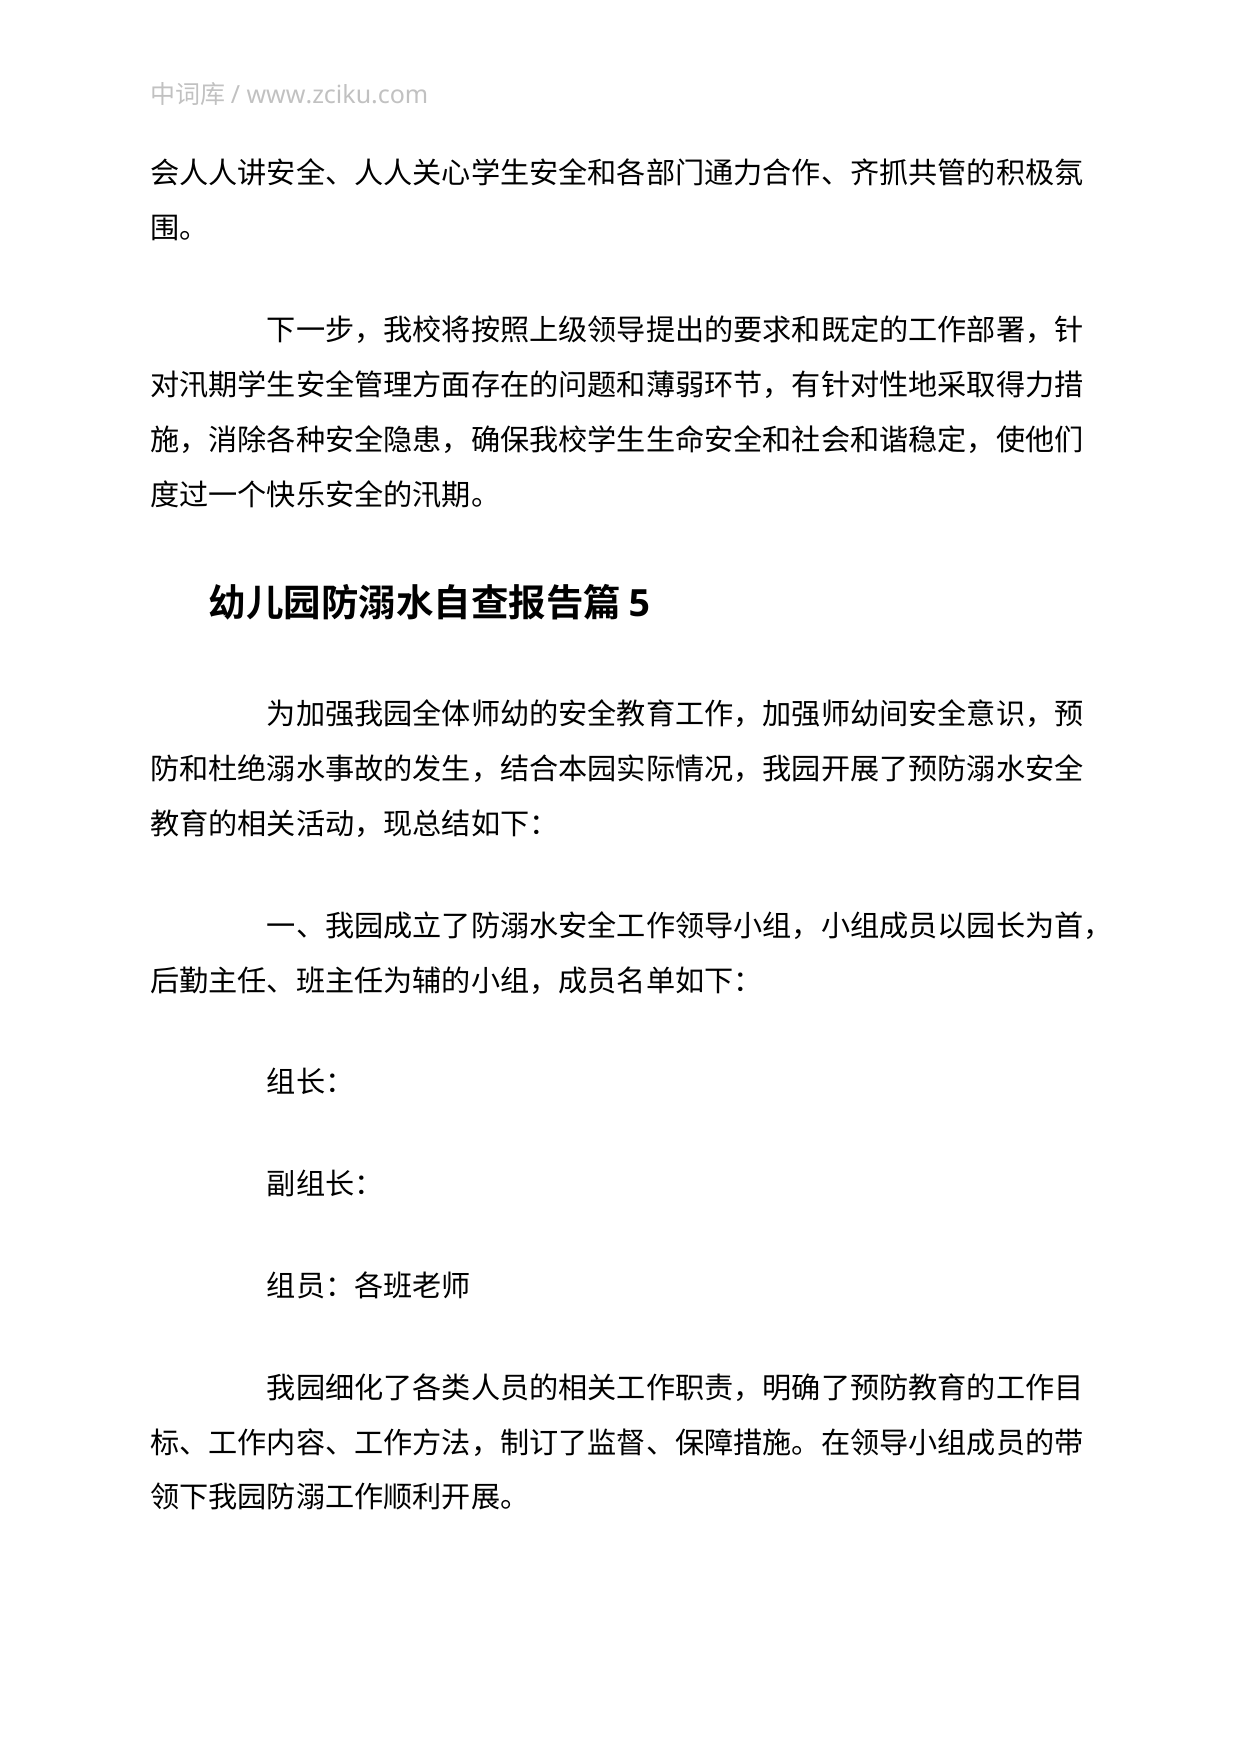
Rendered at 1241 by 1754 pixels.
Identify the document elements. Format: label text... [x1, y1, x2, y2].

text 为加强我园全体师幼的安全教育工作，加强师幼间安全意识，预防和杜绝溺水事故的发生，结合本园实际情况，我园开展了预防溺水安全教育的相关活动，现总结如下： [150, 691, 1090, 843]
text 组长： [150, 1059, 1090, 1101]
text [150, 150, 1090, 247]
text 组员：各班老师 [150, 1262, 1090, 1305]
text 一、我园成立了防溺水安全工作领导小组，小组成员以园长为首，后勤主任、班主任为辅的小组，成员名单如下： [150, 902, 1090, 999]
text 副组长： [150, 1161, 1090, 1203]
text 幼儿园防溺水自查报告篇5 [150, 573, 1090, 628]
text 我园细化了各类人员的相关工作职责，明确了预防教育的工作目标、工作内容、工作方法，制订了监督、保障措施。在领导小组成员的带领下我园防溺工作顺利开展。 [150, 1364, 1090, 1516]
text 下一步，我校将按照上级领导提出的要求和既定的工作部署，针对汛期学生安全管理方面存在的问题和薄弱环节，有针对性地采取得力措施，消除各种安全隐患，确保我校学生生命安全和社会和谐稳定，使他们度过一个快乐安全的汛期。 [150, 307, 1090, 514]
